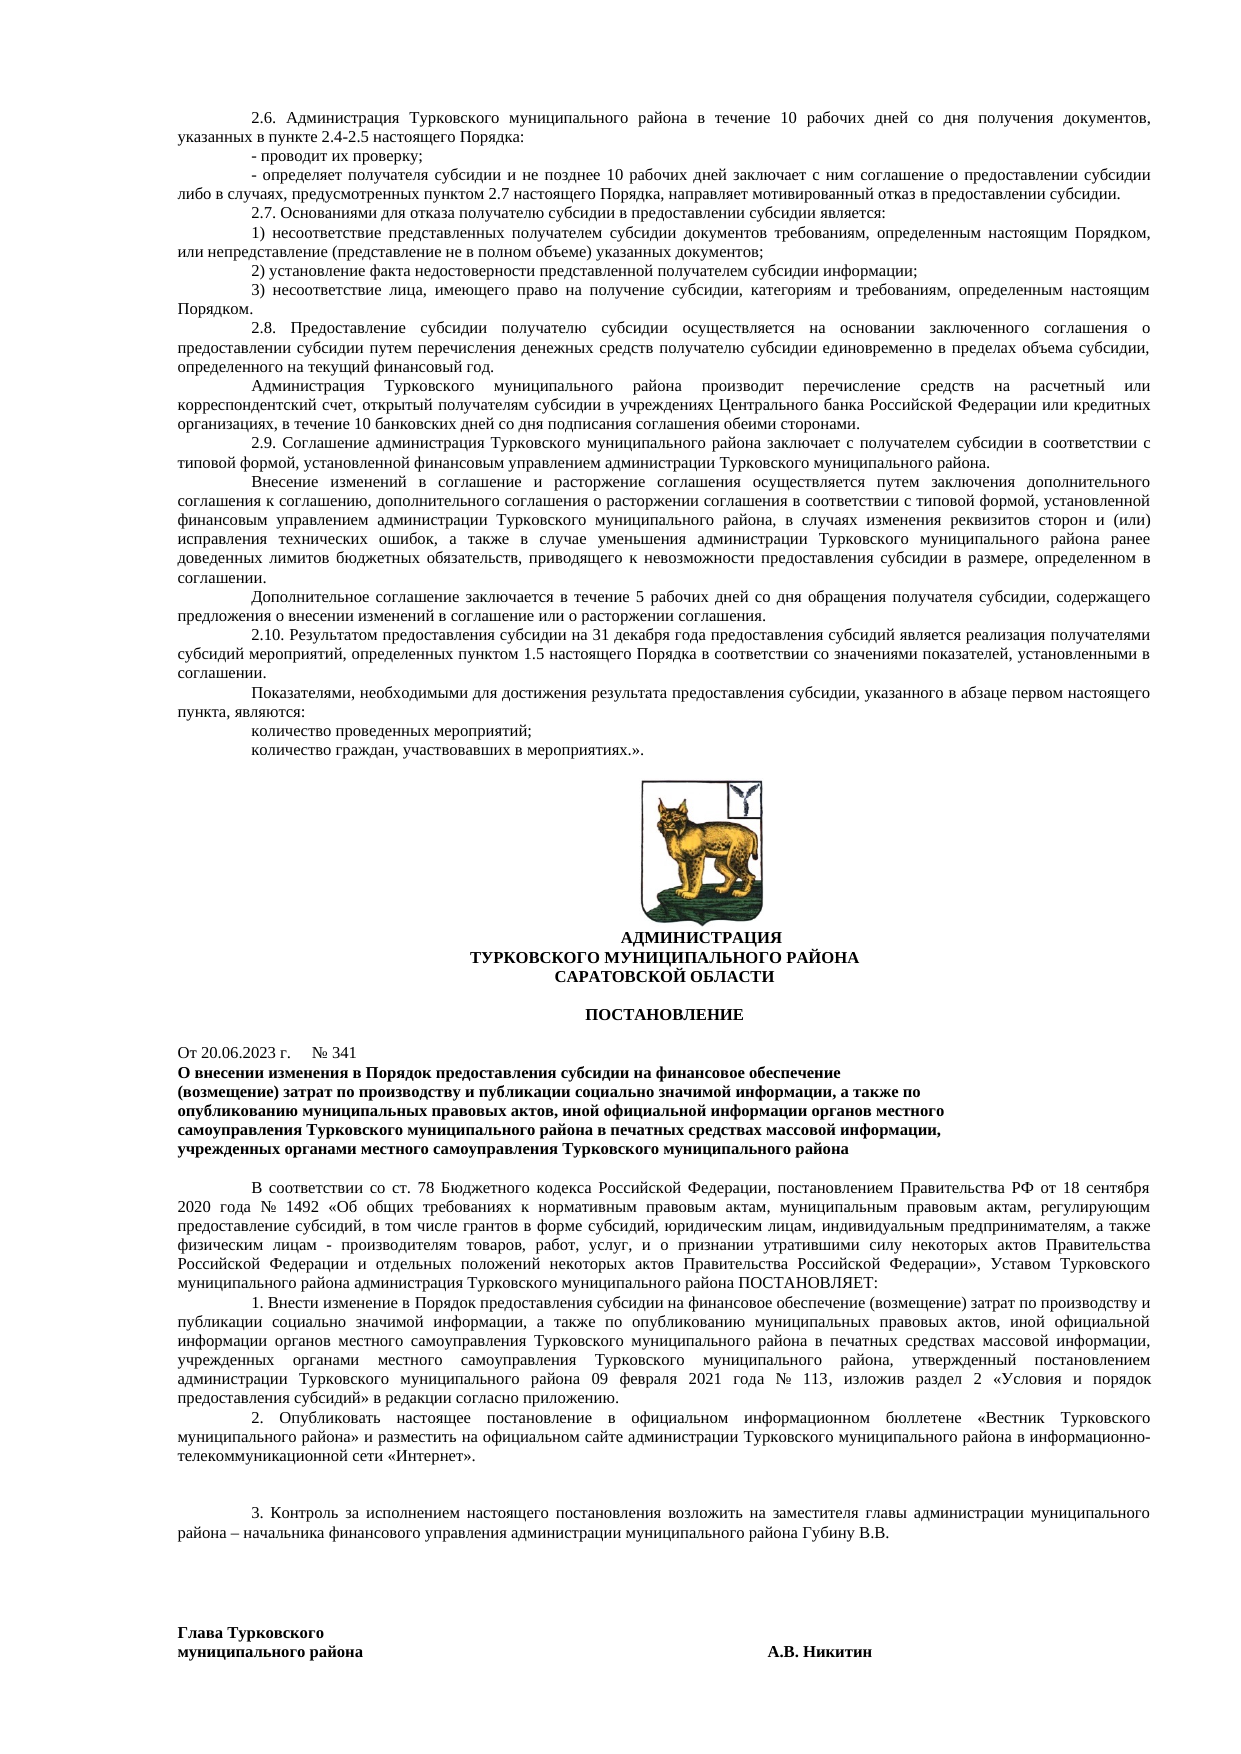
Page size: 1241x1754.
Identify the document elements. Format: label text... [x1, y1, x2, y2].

text - проводит их проверку; [177, 146, 1152, 165]
text муниципального района А.В. Никитин [177, 1642, 1152, 1661]
text 3) несоответствие лица, имеющего право на получение субсидии, категориям и требованиям, определенным настоящим Порядком. [177, 280, 1152, 318]
picture [638, 778, 764, 929]
text количество проведенных мероприятий; [177, 721, 1152, 740]
text 2.7. Основаниями для отказа получателю субсидии в предоставлении субсидии является: [177, 203, 1152, 222]
text 1) несоответствие представленных получателем субсидии документов требованиям, определенным настоящим Порядком, или непредставление (представление не в полном объеме) указанных документов; [177, 222, 1152, 261]
text САРАТОВСКОЙ ОБЛАСТИ [177, 967, 1152, 986]
text Внесение изменений в соглашение и расторжение соглашения осуществляется путем заключения дополнительного соглашения к соглашению, дополнительного соглашения о расторжении соглашения в соответствии с типовой формой, установленной финансовым управлением администрации Турковского муниципального района, в случаях изменения реквизитов сторон и (или) исправления технических ошибок, а также в случае уменьшения администрации Турковского муниципального района ранее доведенных лимитов бюджетных обязательств, приводящего к невозможности предоставления субсидии в размере, определенном в соглашении. [177, 472, 1152, 587]
text ПОСТАНОВЛЕНИЕ [177, 1005, 1152, 1024]
text - определяет получателя субсидии и не позднее 10 рабочих дней заключает с ним соглашение о предоставлении субсидии либо в случаях, предусмотренных пунктом 2.7 настоящего Порядка, направляет мотивированный отказ в предоставлении субсидии. [177, 165, 1152, 203]
text 1. Внести изменение в Порядок предоставления субсидии на финансовое обеспечение (возмещение) затрат по производству и публикации социально значимой информации, а также по опубликованию муниципальных правовых актов, иной официальной информации органов местного самоуправления Турковского муниципального района в печатных средствах массовой информации, учрежденных органами местного самоуправления Турковского муниципального района, утвержденный постановлением администрации Турковского муниципального района 09 февраля 2021 года № 113, изложив раздел 2 «Условия и порядок предоставления субсидий» в редакции согласно приложению. [177, 1292, 1152, 1407]
text Администрация Турковского муниципального района производит перечисление средств на расчетный или корреспондентский счет, открытый получателям субсидии в учреждениях Центрального банка Российской Федерации или кредитных организациях, в течение 10 банковских дней со дня подписания соглашения обеими сторонами. [177, 376, 1152, 433]
text 2.8. Предоставление субсидии получателю субсидии осуществляется на основании заключенного соглашения о предоставлении субсидии путем перечисления денежных средств получателю субсидии единовременно в пределах объема субсидии, определенного на текущий финансовый год. [177, 318, 1152, 376]
text 2.6. Администрация Турковского муниципального района в течение 10 рабочих дней со дня получения документов, указанных в пункте 2.4-2.5 настоящего Порядка: [177, 107, 1152, 146]
text ТУРКОВСКОГО МУНИЦИПАЛЬНОГО РАЙОНА [177, 947, 1152, 967]
text 2.9. Соглашение администрация Турковского муниципального района заключает с получателем субсидии в соответствии с типовой формой, установленной финансовым управлением администрации Турковского муниципального района. [177, 433, 1152, 472]
text Дополнительное соглашение заключается в течение 5 рабочих дней со дня обращения получателя субсидии, содержащего предложения о внесении изменений в соглашение или о расторжении соглашения. [177, 587, 1152, 625]
text 2. Опубликовать настоящее постановление в официальном информационном бюллетене «Вестник Турковского муниципального района» и разместить на официальном сайте администрации Турковского муниципального района в информационно-телекоммуникационной сети «Интернет». [177, 1407, 1152, 1465]
text Показателями, необходимыми для достижения результата предоставления субсидии, указанного в абзаце первом настоящего пункта, являются: [177, 682, 1152, 721]
text Глава Турковского [177, 1623, 1152, 1642]
text 3. Контроль за исполнением настоящего постановления возложить на заместителя главы администрации муниципального района – начальника финансового управления администрации муниципального района Губину В.В. [177, 1503, 1152, 1542]
text От 20.06.2023 г. № 341 [177, 1043, 1152, 1062]
text АДМИНИСТРАЦИЯ [177, 928, 1152, 947]
text 2.10. Результатом предоставления субсидии на 31 декабря года предоставления субсидий является реализация получателями субсидий мероприятий, определенных пунктом 1.5 настоящего Порядка в соответствии со значениями показателей, установленными в соглашении. [177, 625, 1152, 682]
text количество граждан, участвовавших в мероприятиях.». [177, 740, 1152, 759]
text 2) установление факта недостоверности представленной получателем субсидии информации; [177, 261, 1152, 280]
text О внесении изменения в Порядок предоставления субсидии на финансовое обеспечение (возмещение) затрат по производству и публикации социально значимой информации, а также по опубликованию муниципальных правовых актов, иной официальной информации органов местного самоуправления Турковского муниципального района в печатных средствах массовой информации, учрежденных органами местного самоуправления Турковского муниципального района [177, 1062, 945, 1158]
text В соответствии со ст. 78 Бюджетного кодекса Российской Федерации, постановлением Правительства РФ от 18 сентября 2020 года № 1492 «Об общих требованиях к нормативным правовым актам, муниципальным правовым актам, регулирующим предоставление субсидий, в том числе грантов в форме субсидий, юридическим лицам, индивидуальным предпринимателям, а также физическим лицам - производителям товаров, работ, услуг, и о признании утратившими силу некоторых актов Правительства Российской Федерации и отдельных положений некоторых актов Правительства Российской Федерации», Уставом Турковского муниципального района администрация Турковского муниципального района ПОСТАНОВЛЯЕТ: [177, 1177, 1152, 1292]
